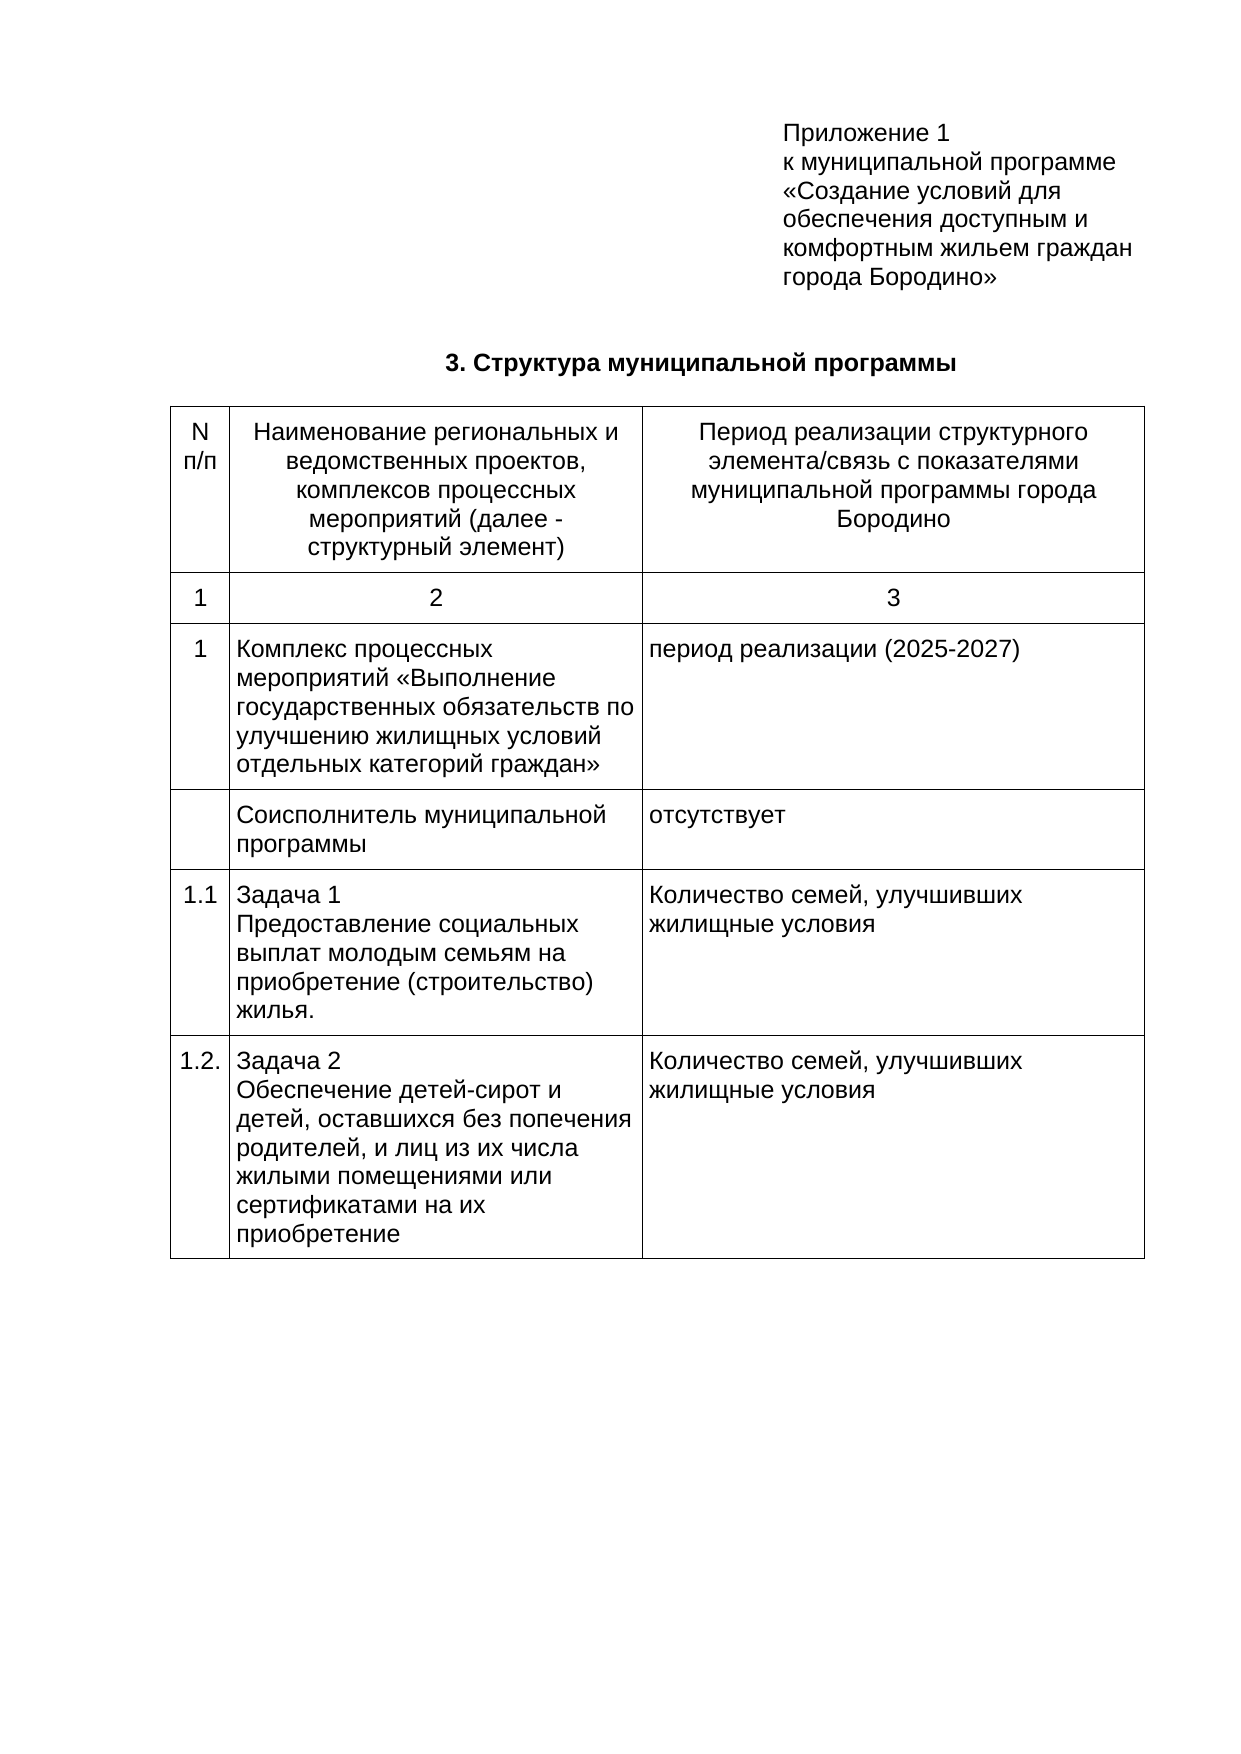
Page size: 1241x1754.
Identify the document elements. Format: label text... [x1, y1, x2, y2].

table_header Период реализации структурного элемента/связь с показателями муниципальной программы города Бородино [643, 407, 1144, 572]
table_cell Комплекс процессных мероприятий «Выполнение государственных обязательств по улучшению жилищных условий отдельных категорий граждан» [230, 624, 642, 789]
table_header Наименование региональных и ведомственных проектов, комплексов процессных мероприятий (далее - структурный элемент) [230, 407, 642, 572]
text Приложение 1 [783, 118, 1152, 147]
text 3. Структура муниципальной программы [177, 348, 1152, 377]
table_cell Соисполнитель муниципальной программы [230, 790, 642, 868]
table_cell 1.2. [171, 1036, 229, 1258]
table_cell Количество семей, улучшивших жилищные условия [643, 870, 1144, 1034]
table_cell 1 [171, 624, 229, 789]
table_header N п/п [171, 407, 229, 572]
table_cell 2 [230, 573, 642, 623]
text к муниципальной программе «Создание условий для обеспечения доступным и комфортным жильем граждан города Бородино» [783, 147, 1152, 291]
table_cell Задача 1 Предоставление социальных выплат молодым семьям на приобретение (строительство) жилья. [230, 870, 642, 1034]
table_cell период реализации (2025-2027) [643, 624, 1144, 789]
table_cell 3 [643, 573, 1144, 623]
table_cell отсутствует [643, 790, 1144, 868]
table_cell Количество семей, улучшивших жилищные условия [643, 1036, 1144, 1258]
table_cell [171, 790, 229, 868]
table_cell 1 [171, 573, 229, 623]
table_cell 1.1 [171, 870, 229, 1034]
table_cell Задача 2 Обеспечение детей-сирот и детей, оставшихся без попечения родителей, и лиц из их числа жилыми помещениями или сертификатами на их приобретение [230, 1036, 642, 1258]
